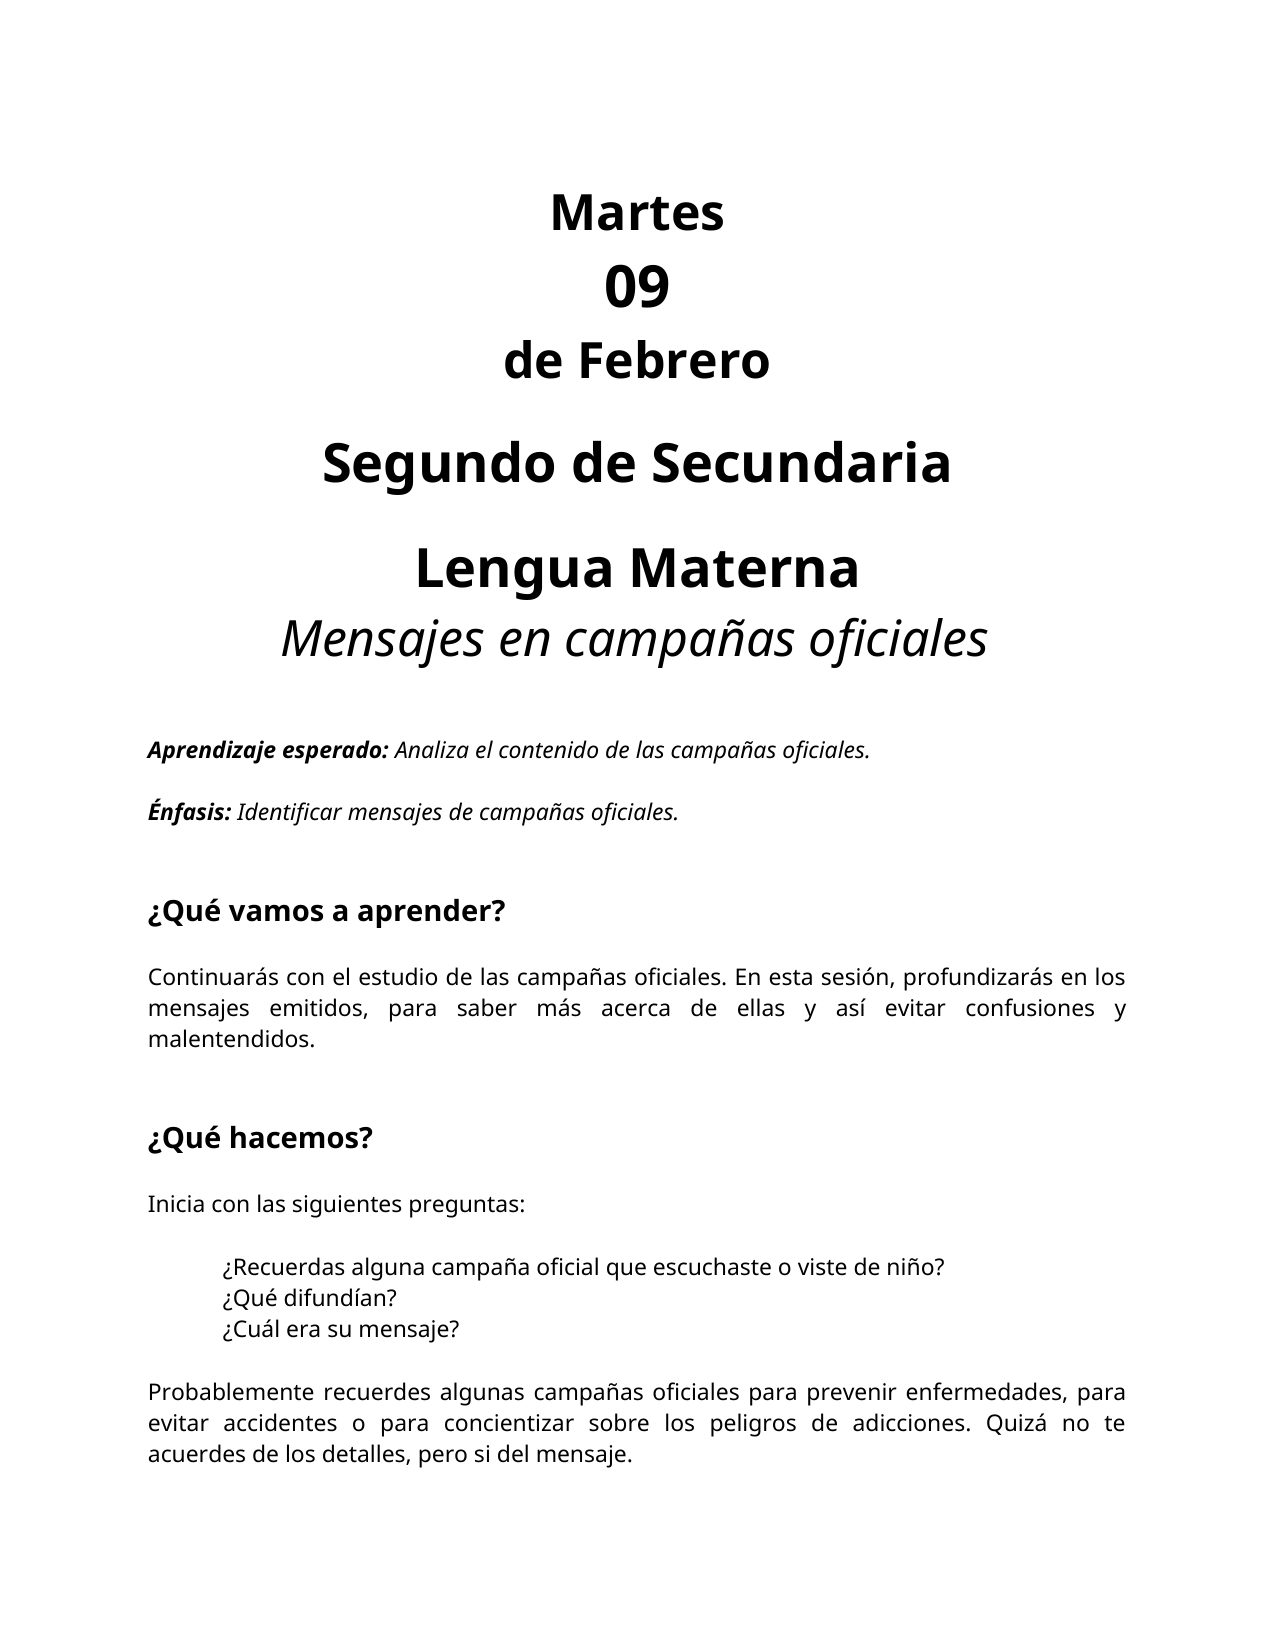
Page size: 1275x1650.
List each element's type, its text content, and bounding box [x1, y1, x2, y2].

text Segundo de Secundaria [148, 424, 1127, 498]
text de Febrero [148, 325, 1127, 393]
text ¿Qué vamos a aprender? [148, 890, 1127, 929]
list ¿Cuál era su mensaje? [223, 1313, 1127, 1344]
text Mensajes en campañas oficiales [148, 603, 1127, 671]
text ¿Qué hacemos? [148, 1117, 1127, 1157]
text Continuarás con el estudio de las campañas oficiales. En esta sesión, profundizarás en los mensajes emitidos, para saber más acerca de ellas y así evitar confusiones y malentendidos. [148, 961, 1127, 1054]
text 09 [148, 245, 1127, 325]
text Lengua Materna [148, 529, 1127, 603]
text Probablemente recuerdes algunas campañas oficiales para prevenir enfermedades, para evitar accidentes o para concientizar sobre los peligros de adicciones. Quizá no te acuerdes de los detalles, pero si del mensaje. [148, 1375, 1127, 1469]
text Aprendizaje esperado: Analiza el contenido de las campañas oficiales. [148, 733, 1127, 765]
list ¿Recuerdas alguna campaña oficial que escuchaste o viste de niño? [223, 1250, 1127, 1282]
list ¿Qué difundían? [223, 1282, 1127, 1313]
text Énfasis: Identificar mensajes de campañas oficiales. [148, 796, 1127, 827]
text Inicia con las siguientes preguntas: [148, 1188, 1127, 1219]
text Martes [148, 177, 1127, 245]
